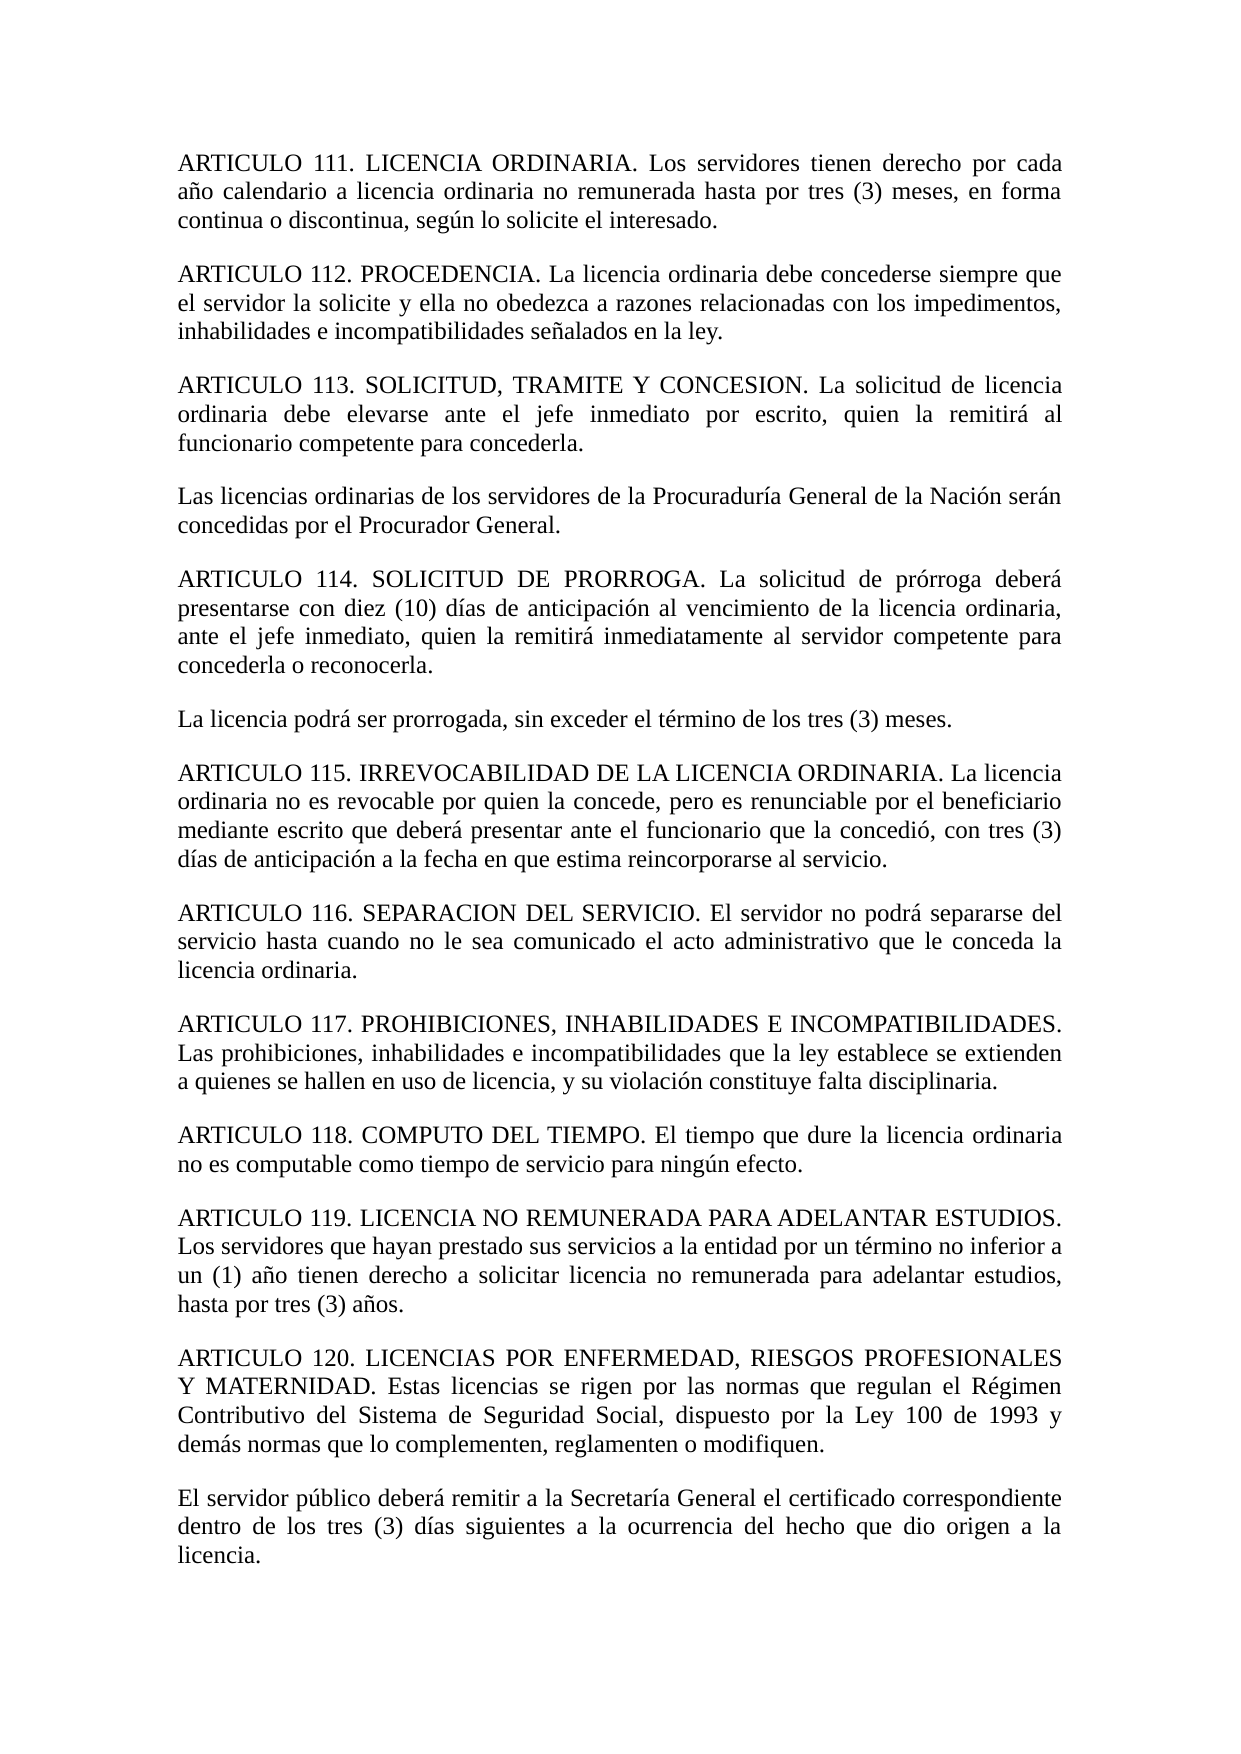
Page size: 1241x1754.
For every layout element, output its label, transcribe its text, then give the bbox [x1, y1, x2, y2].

text ARTICULO 117. PROHIBICIONES, INHABILIDADES E INCOMPATIBILIDADES. Las prohibiciones, inhabilidades e incompatibilidades que la ley establece se extienden a quienes se hallen en uso de licencia, y su violación constituye falta disciplinaria. [177, 1009, 1063, 1095]
text ARTICULO 114. SOLICITUD DE PRORROGA. La solicitud de prórroga deberá presentarse con diez (10) días de anticipación al vencimiento de la licencia ordinaria, ante el jefe inmediato, quien la remitirá inmediatamente al servidor competente para concederla o reconocerla. [177, 564, 1063, 679]
text ARTICULO 111. LICENCIA ORDINARIA. Los servidores tienen derecho por cada año calendario a licencia ordinaria no remunerada hasta por tres (3) meses, en forma continua o discontinua, según lo solicite el interesado. [177, 148, 1063, 234]
text ARTICULO 118. COMPUTO DEL TIEMPO. El tiempo que dure la licencia ordinaria no es computable como tiempo de servicio para ningún efecto. [177, 1120, 1063, 1178]
text ARTICULO 119. LICENCIA NO REMUNERADA PARA ADELANTAR ESTUDIOS. Los servidores que hayan prestado sus servicios a la entidad por un término no inferior a un (1) año tienen derecho a solicitar licencia no remunerada para adelantar estudios, hasta por tres (3) años. [177, 1203, 1063, 1318]
text ARTICULO 120. LICENCIAS POR ENFERMEDAD, RIESGOS PROFESIONALES Y MATERNIDAD. Estas licencias se rigen por las normas que regulan el Régimen Contributivo del Sistema de Seguridad Social, dispuesto por la Ley 100 de 1993 y demás normas que lo complementen, reglamenten o modifiquen. [177, 1343, 1063, 1458]
text ARTICULO 112. PROCEDENCIA. La licencia ordinaria debe concederse siempre que el servidor la solicite y ella no obedezca a razones relacionadas con los impedimentos, inhabilidades e incompatibilidades señalados en la ley. [177, 259, 1063, 345]
text ARTICULO 115. IRREVOCABILIDAD DE LA LICENCIA ORDINARIA. La licencia ordinaria no es revocable por quien la concede, pero es renunciable por el beneficiario mediante escrito que deberá presentar ante el funcionario que la concedió, con tres (3) días de anticipación a la fecha en que estima reincorporarse al servicio. [177, 758, 1063, 873]
text Las licencias ordinarias de los servidores de la Procuraduría General de la Nación serán concedidas por el Procurador General. [177, 481, 1063, 539]
text ARTICULO 116. SEPARACION DEL SERVICIO. El servidor no podrá separarse del servicio hasta cuando no le sea comunicado el acto administrativo que le conceda la licencia ordinaria. [177, 898, 1063, 984]
text La licencia podrá ser prorrogada, sin exceder el término de los tres (3) meses. [177, 704, 1063, 733]
text El servidor público deberá remitir a la Secretaría General el certificado correspondiente dentro de los tres (3) días siguientes a la ocurrencia del hecho que dio origen a la licencia. [177, 1483, 1063, 1569]
text ARTICULO 113. SOLICITUD, TRAMITE Y CONCESION. La solicitud de licencia ordinaria debe elevarse ante el jefe inmediato por escrito, quien la remitirá al funcionario competente para concederla. [177, 370, 1063, 456]
